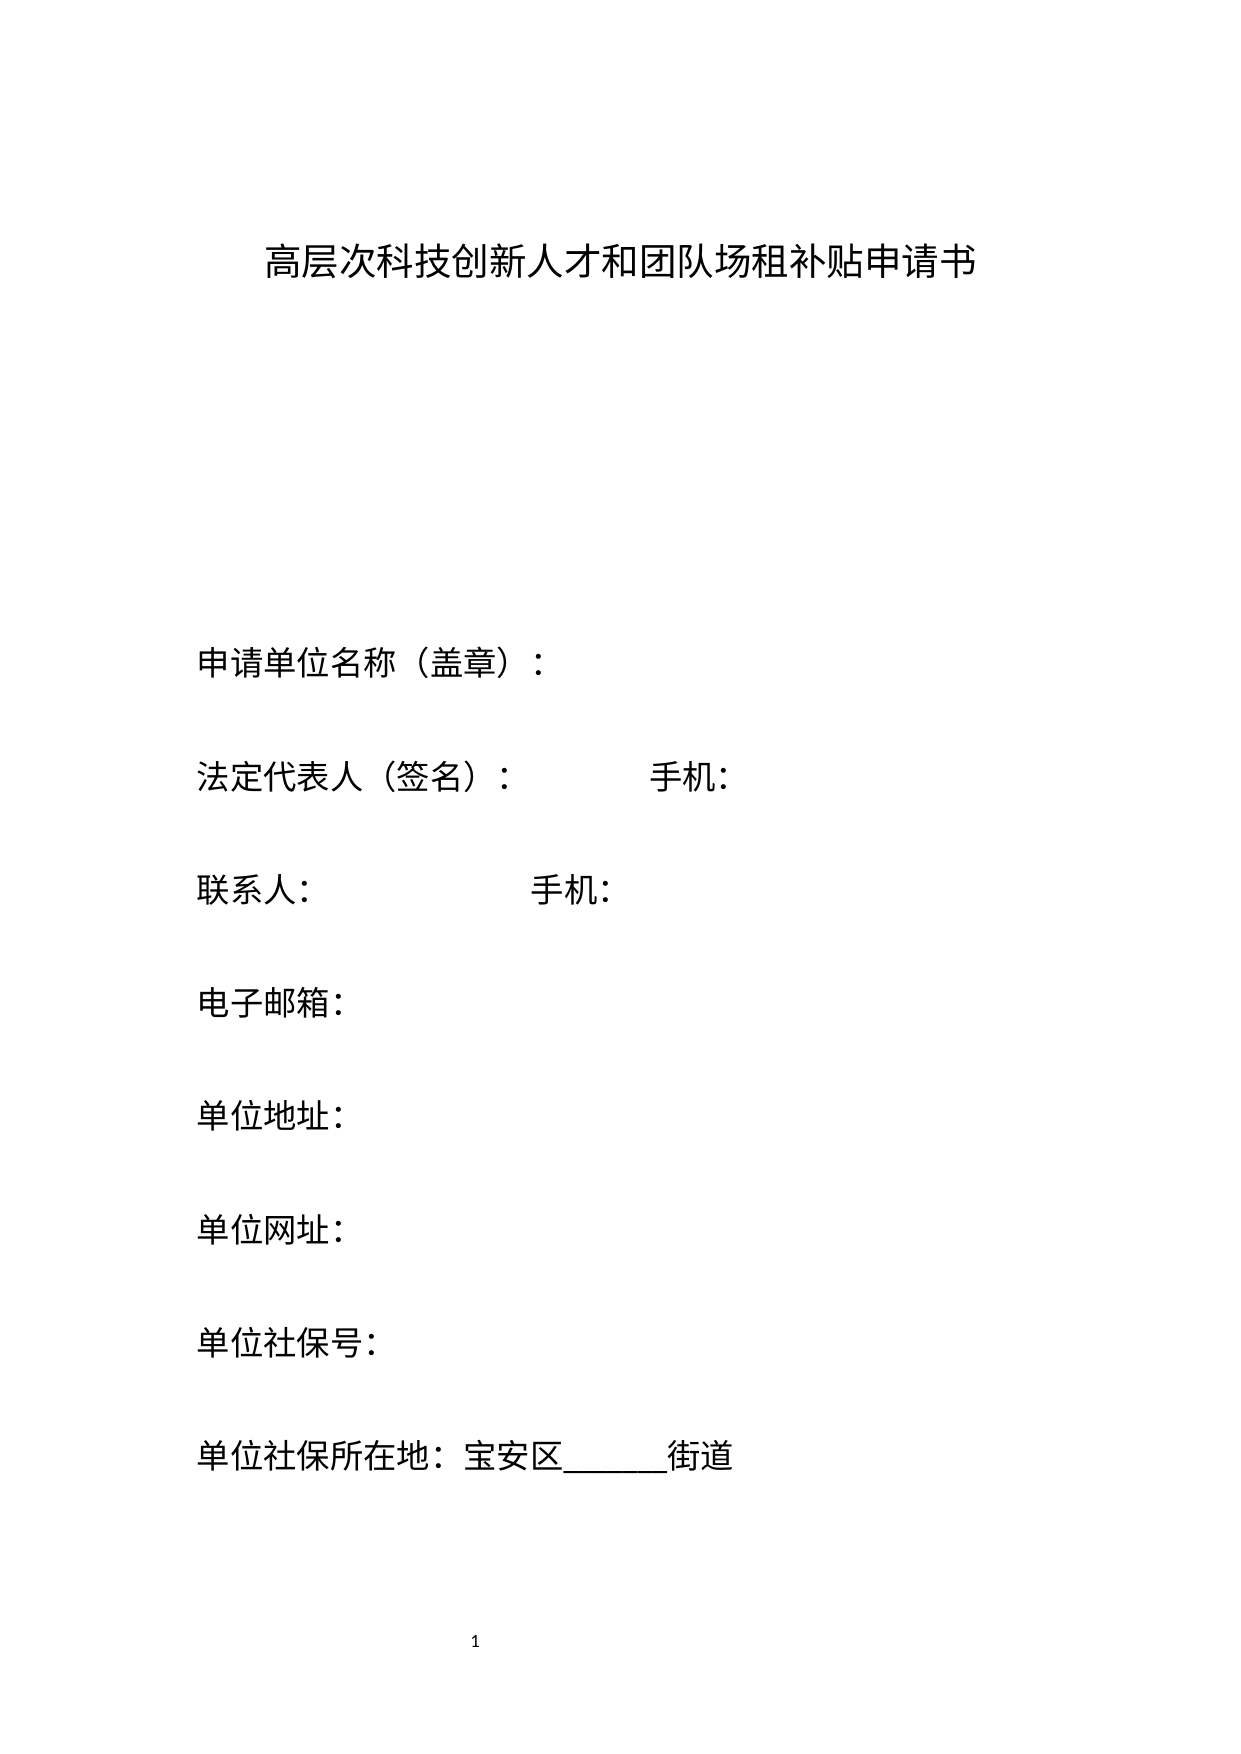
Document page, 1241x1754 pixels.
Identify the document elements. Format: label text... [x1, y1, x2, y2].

text 单位地址： [130, 1082, 1110, 1147]
text 单位网址： [130, 1195, 1110, 1260]
text 高层次科技创新人才和团队场租补贴申请书 [130, 227, 1110, 292]
text 单位社保号： [130, 1308, 1110, 1373]
text 法定代表人（签名）： 手机： [130, 742, 1110, 807]
text 单位社保所在地：宝安区_______街道 [130, 1421, 1110, 1486]
text 联系人： 手机： [130, 855, 1110, 920]
text 电子邮箱： [130, 968, 1110, 1033]
text 申请单位名称（盖章）： [130, 629, 1110, 694]
